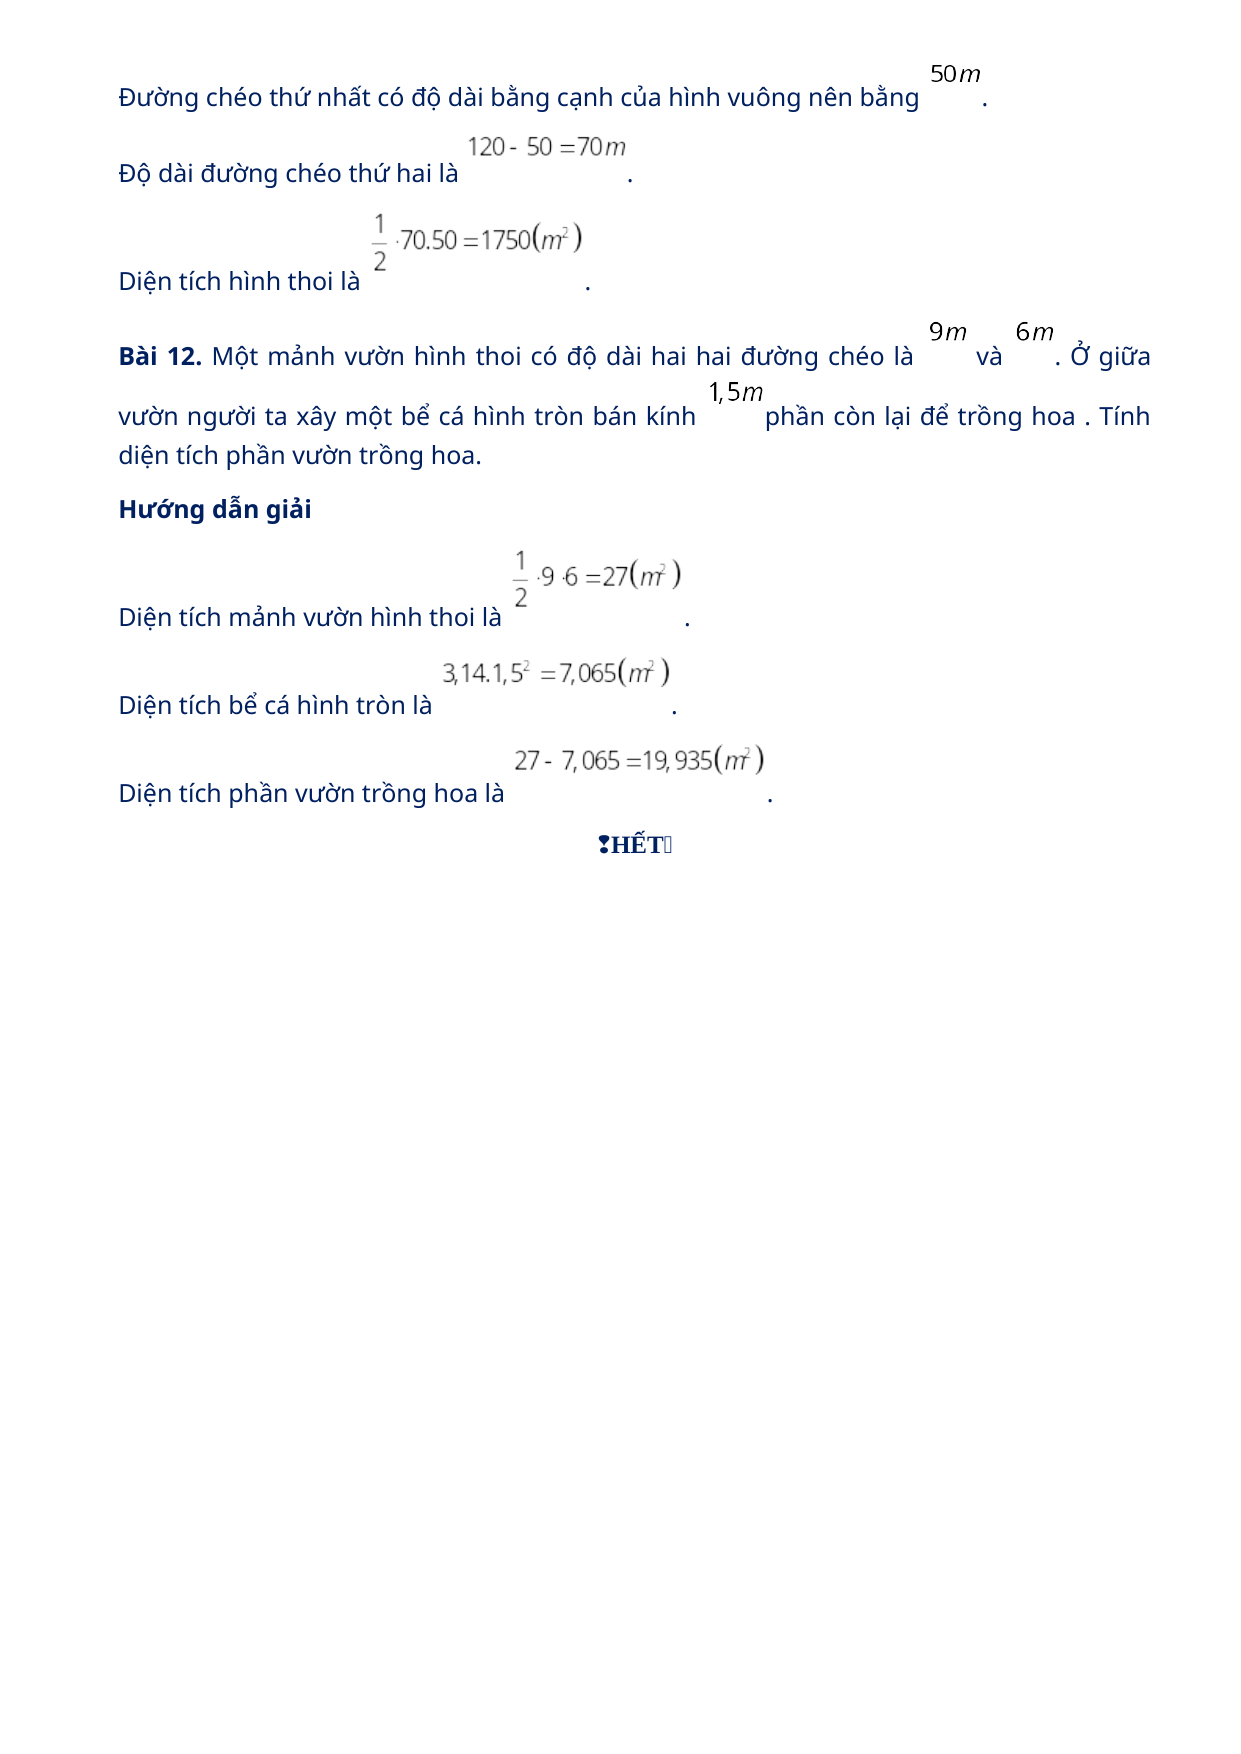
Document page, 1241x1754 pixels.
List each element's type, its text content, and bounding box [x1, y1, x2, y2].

text Độ dài đường chéo thứ hai là . [118, 134, 1152, 189]
text Diện tích mảnh vườn hình thoi là . [118, 546, 1152, 634]
text Diện tích bể cá hình tròn là . [118, 654, 1152, 722]
text Diện tích phần vườn trồng hoa là . [118, 742, 1152, 809]
text Diện tích hình thoi là . [118, 209, 1152, 297]
text Hướng dẫn giải [118, 492, 1152, 526]
text Đường chéo thứ nhất có độ dài bằng cạnh của hình vuông nên bằng . [118, 59, 1152, 114]
text HẾT [118, 830, 1152, 858]
subtitle Bài 12. Một mảnh vườn hình thoi có độ dài hai hai đường chéo là và . Ở giữa vườn người ta xây một bể cá hình tròn bán kính phần còn lại để trồng hoa . Tính diện tích phần vườn trồng hoa. [118, 317, 1152, 472]
